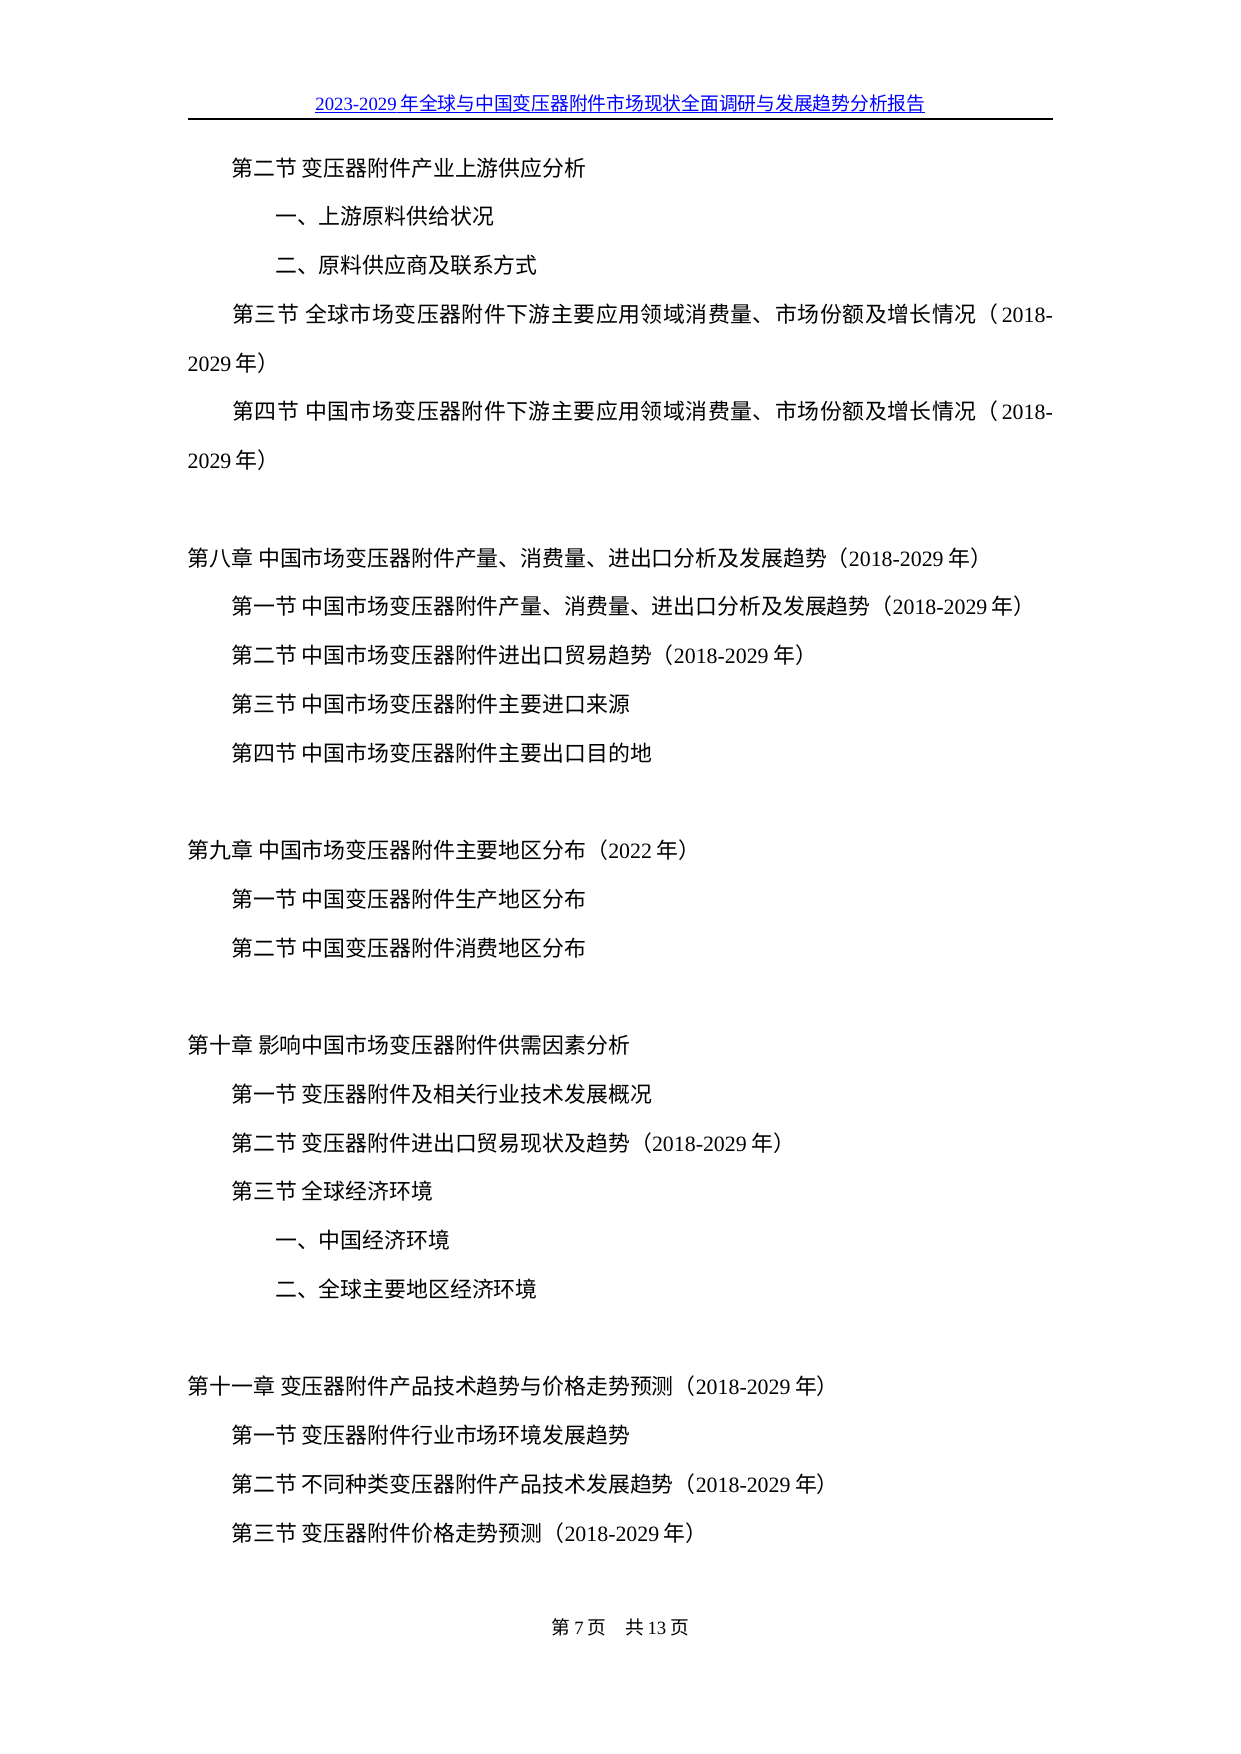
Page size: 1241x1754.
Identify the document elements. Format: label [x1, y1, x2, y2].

text [187, 150, 1053, 1548]
